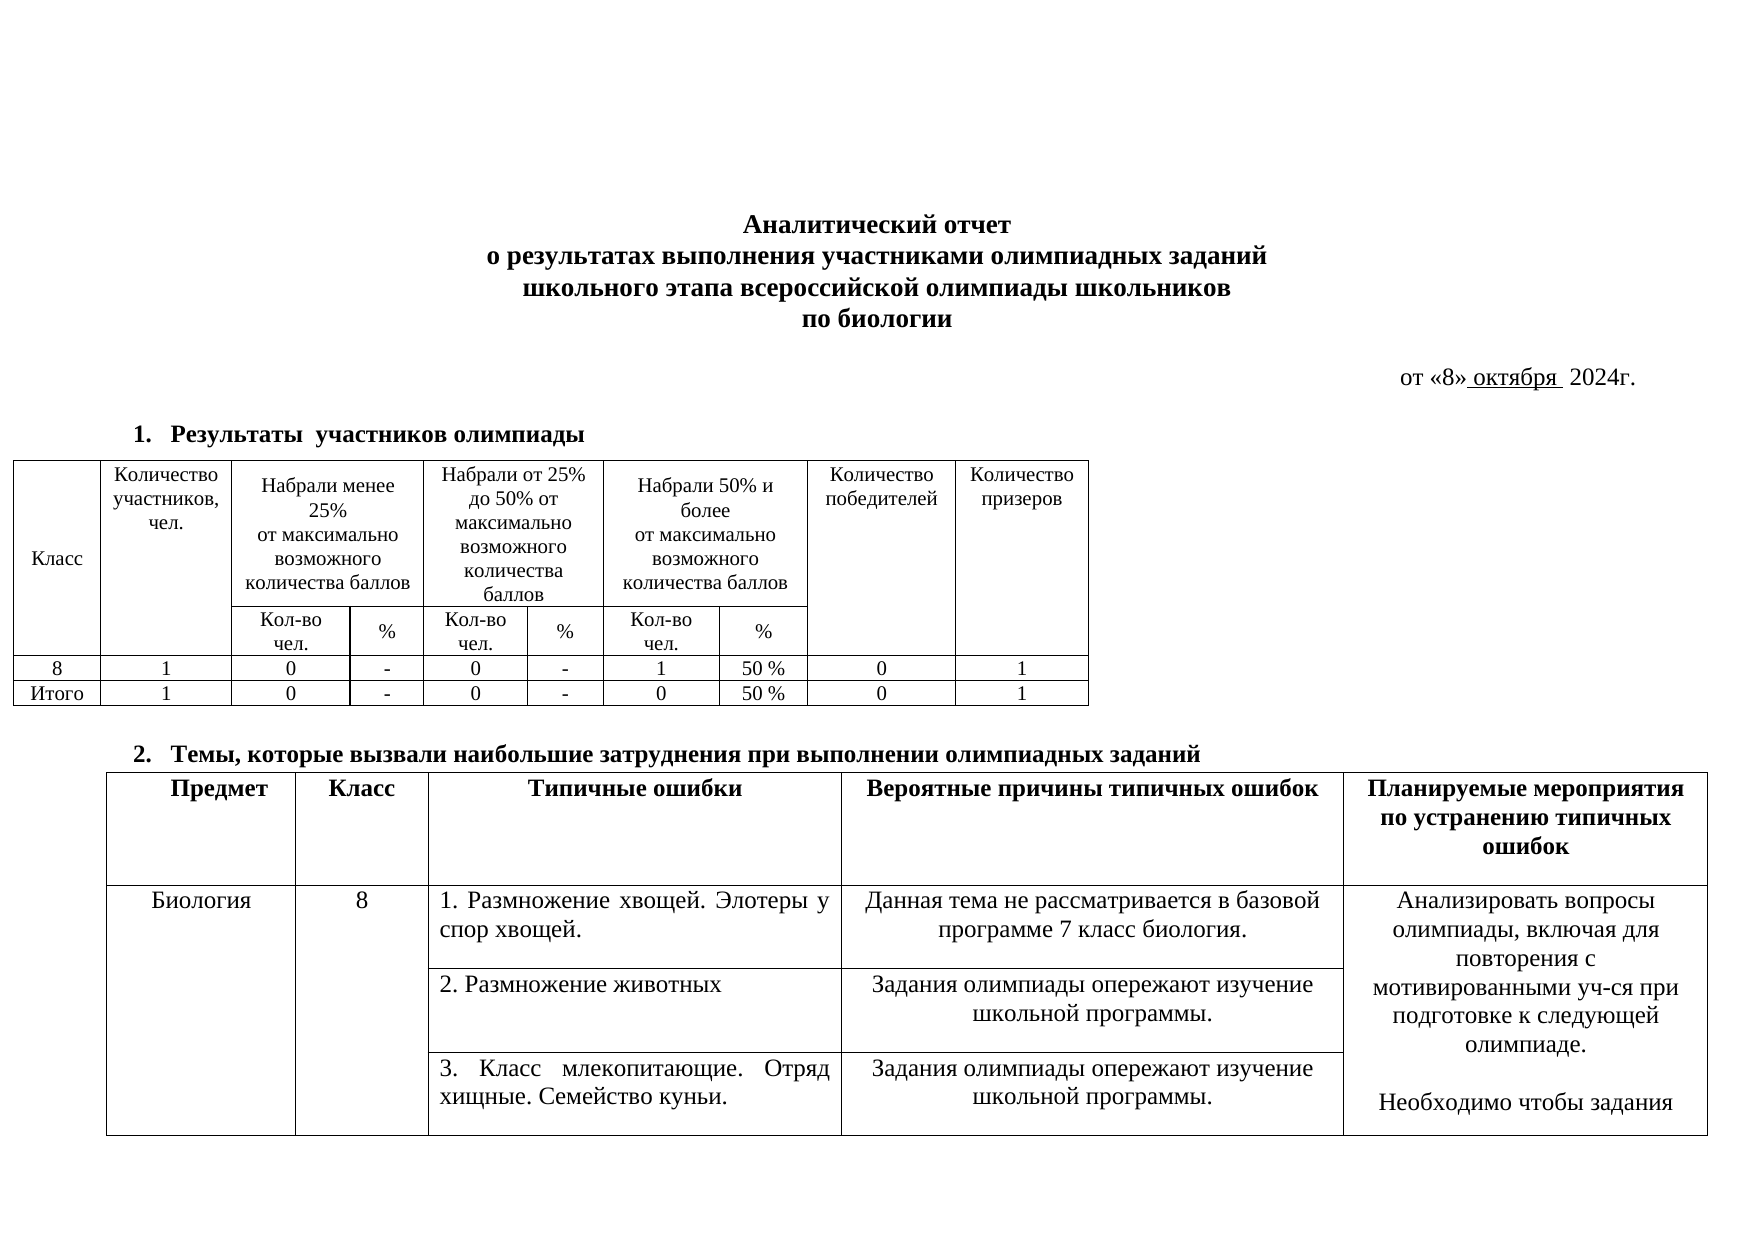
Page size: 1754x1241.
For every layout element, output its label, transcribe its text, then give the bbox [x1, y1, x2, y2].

table_header Набрали 50% и более от максимально возможного количества баллов [604, 461, 807, 606]
table_cell 0 [232, 681, 349, 705]
table_cell - [528, 656, 603, 680]
table_header Предмет [107, 773, 295, 884]
table_cell 2. Размножение животных [429, 969, 841, 1052]
list Результаты участников олимпиады [133, 419, 1636, 448]
table_cell % [528, 607, 603, 655]
table_cell 0 [808, 681, 955, 705]
table_header Количество призеров [956, 461, 1088, 655]
table_cell Кол-во чел. [604, 607, 719, 655]
list Темы, которые вызвали наибольшие затруднения при выполнении олимпиадных заданий [133, 739, 1636, 768]
table_cell Задания олимпиады опережают изучение школьной программы. [842, 969, 1343, 1052]
text о результатах выполнения участниками олимпиадных заданий [118, 239, 1636, 271]
table_cell 1. Размножение хвощей. Элотеры у спор хвощей. [429, 886, 841, 968]
table_cell Кол-во чел. [232, 607, 349, 655]
table_cell 0 [424, 681, 527, 705]
table_header Планируемые мероприятия по устранению типичных ошибок [1344, 773, 1707, 884]
table_cell 1 [956, 656, 1088, 680]
table_cell Задания олимпиады опережают изучение школьной программы. [842, 1053, 1343, 1135]
table_header Класс [14, 461, 100, 655]
table_header Набрали менее 25% от максимально возможного количества баллов [232, 461, 423, 606]
table_cell 8 [14, 656, 100, 680]
table_cell 1 [604, 656, 719, 680]
table_cell Данная тема не рассматривается в базовой программе 7 класс биология. [842, 886, 1343, 968]
table_cell 50 % [720, 656, 807, 680]
table_header Класс [296, 773, 428, 884]
table_cell 1 [101, 656, 231, 680]
table_cell 0 [232, 656, 349, 680]
table_cell Биология [107, 886, 295, 1135]
table_cell 3. Класс млекопитающие. Отряд хищные. Семейство куньи. [429, 1053, 841, 1135]
table_header Вероятные причины типичных ошибок [842, 773, 1343, 884]
text школьного этапа всероссийской олимпиады школьников [118, 271, 1636, 302]
table_cell 50 % [720, 681, 807, 705]
table_cell Итого [14, 681, 100, 705]
table_cell 0 [604, 681, 719, 705]
table_cell 0 [808, 656, 955, 680]
table_header Количество участников, чел. [101, 461, 231, 655]
text по биологии [118, 302, 1636, 333]
table_cell 1 [101, 681, 231, 705]
table_header Количество победителей [808, 461, 955, 655]
table_cell - [351, 681, 423, 705]
table_cell - [528, 681, 603, 705]
table_header Набрали от 25% до 50% от максимально возможного количества баллов [424, 461, 603, 606]
table_header Типичные ошибки [429, 773, 841, 884]
table_cell % [720, 607, 807, 655]
text Аналитический отчет [118, 208, 1636, 239]
table_cell 1 [956, 681, 1088, 705]
table_cell 8 [296, 886, 428, 1135]
text от «8» октября 2024г. [118, 362, 1636, 390]
table_cell Кол-во чел. [424, 607, 527, 655]
table_cell Анализировать вопросы олимпиады, включая для повторения с мотивированными уч-ся при подготовке к следующей олимпиаде. Необходимо чтобы задания олимпиады учитывали школьную программы. В частности, прохождение тем по зоологии. Необходимо скорректировать задания олимпиады с учётом ФГОС и ФООП, которые вступили в силу с 1 сентября 2023 года. В частности, в 8м классе изучается зоология вместо анатомии человека. [1344, 886, 1707, 1135]
table_cell - [351, 656, 423, 680]
table_cell 0 [424, 656, 527, 680]
table_cell % [351, 607, 423, 655]
